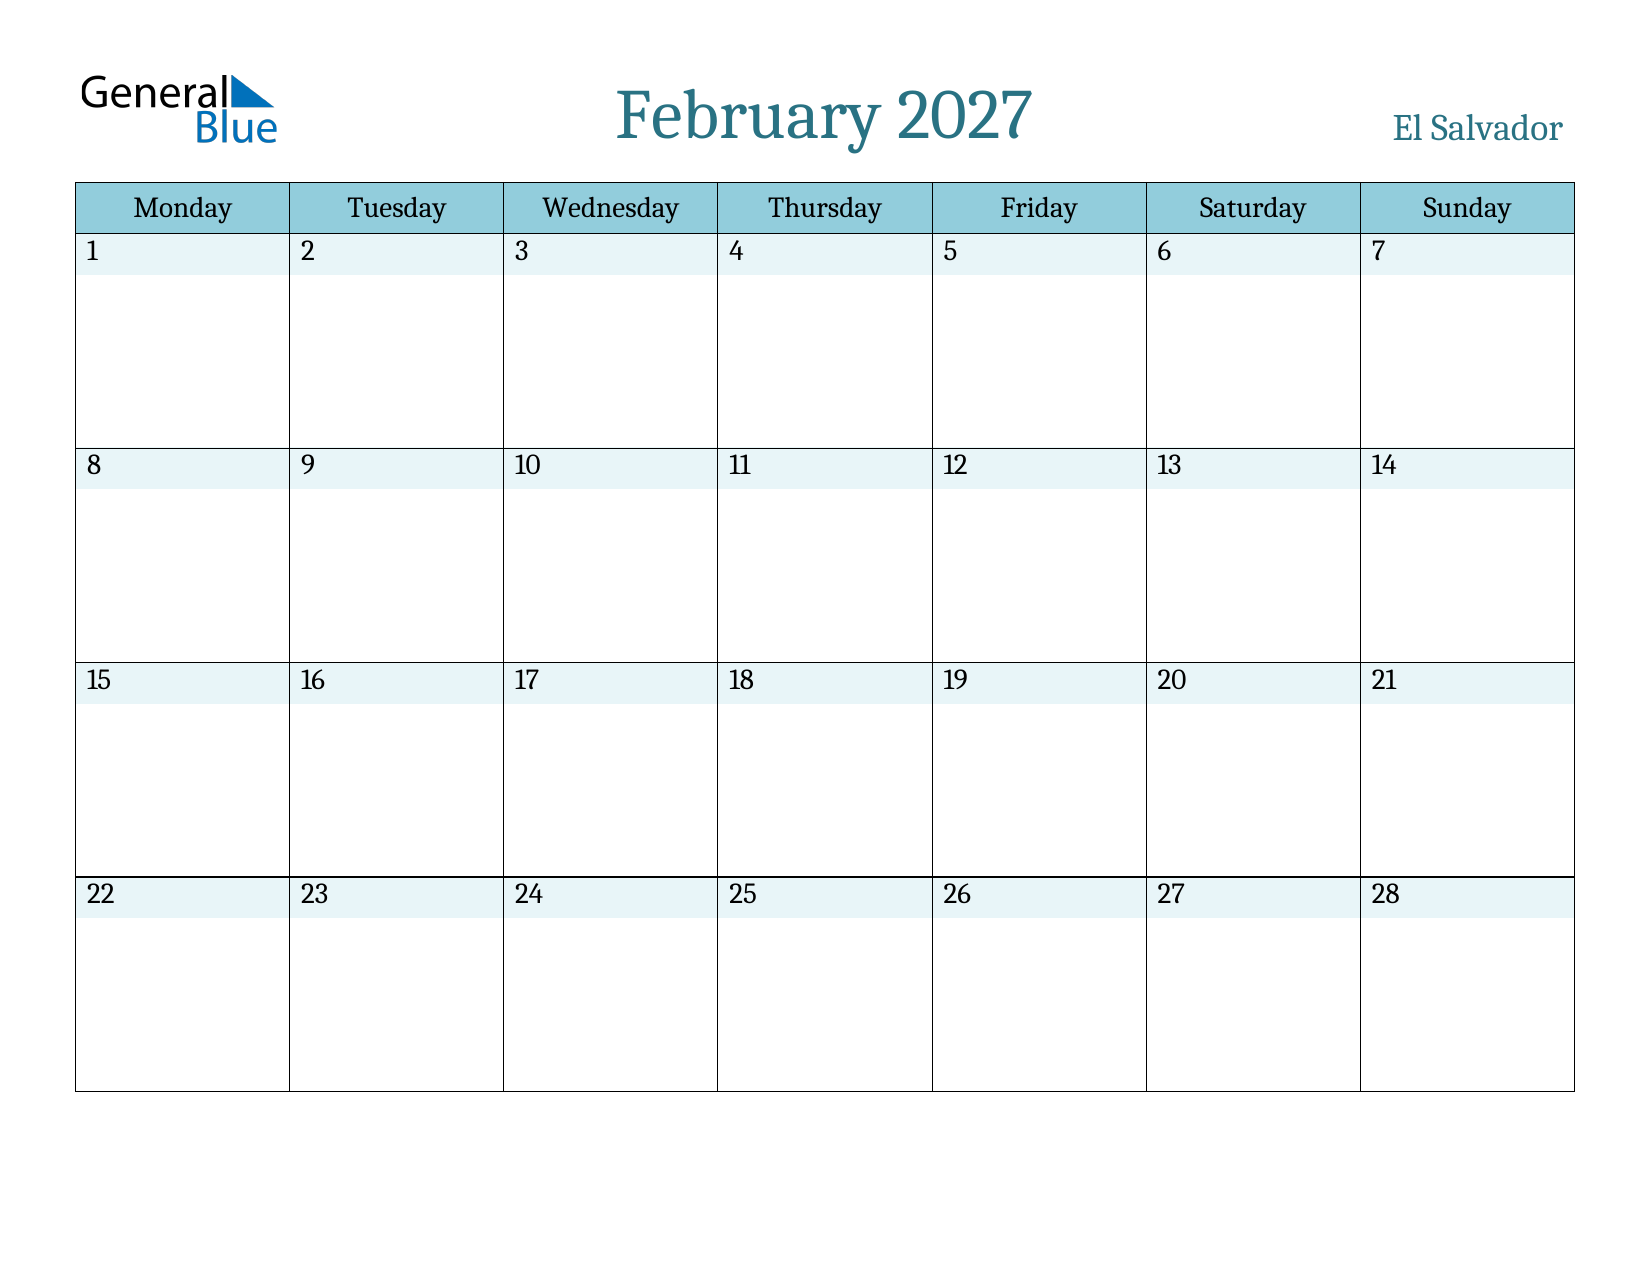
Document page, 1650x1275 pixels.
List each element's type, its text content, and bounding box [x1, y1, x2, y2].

table_cell [76, 704, 289, 876]
table_cell 13 [1147, 449, 1360, 489]
table_cell 22 [76, 878, 289, 918]
table_cell [504, 275, 717, 447]
table_cell 15 [76, 663, 289, 704]
table_cell Saturday [1147, 183, 1360, 233]
table_cell [1361, 489, 1574, 662]
table_header [76, 75, 503, 182]
table_cell [76, 918, 289, 1091]
table_cell Friday [933, 183, 1146, 233]
table_cell Tuesday [290, 183, 503, 233]
table_cell 5 [933, 234, 1146, 275]
table_cell 4 [718, 234, 932, 275]
table_cell 12 [933, 449, 1146, 489]
table_cell [1147, 275, 1360, 447]
table_cell 21 [1361, 663, 1574, 704]
table_cell 9 [290, 449, 503, 489]
table_cell [76, 275, 289, 447]
table_cell [1361, 918, 1574, 1091]
table_cell 11 [718, 449, 932, 489]
table_cell [290, 704, 503, 876]
table_cell [718, 918, 932, 1091]
table_cell 2 [290, 234, 503, 275]
table_cell Wednesday [504, 183, 717, 233]
table_cell [1147, 918, 1360, 1091]
table_cell 27 [1147, 878, 1360, 918]
table_cell [1147, 704, 1360, 876]
table_cell [933, 275, 1146, 447]
table_header February 2027 [504, 75, 1146, 182]
table_cell [1361, 275, 1574, 447]
table_cell Monday [76, 183, 289, 233]
table_cell 8 [76, 449, 289, 489]
table_cell [933, 704, 1146, 876]
table_cell [76, 489, 289, 662]
table_cell 28 [1361, 878, 1574, 918]
table_cell 16 [290, 663, 503, 704]
table_cell 7 [1361, 234, 1574, 275]
table_cell 23 [290, 878, 503, 918]
table_cell [933, 918, 1146, 1091]
table_cell [933, 489, 1146, 662]
table_cell [290, 275, 503, 447]
picture [81, 75, 277, 143]
table_cell 3 [504, 234, 717, 275]
table_cell 25 [718, 878, 932, 918]
table_cell 19 [933, 663, 1146, 704]
table_cell [1361, 704, 1574, 876]
table_cell [718, 489, 932, 662]
table_cell Thursday [718, 183, 932, 233]
table_cell [718, 704, 932, 876]
table_cell [290, 489, 503, 662]
table_header El Salvador [1146, 75, 1574, 182]
table_cell 14 [1361, 449, 1574, 489]
table_cell [718, 275, 932, 447]
table_cell [504, 704, 717, 876]
table_cell 24 [504, 878, 717, 918]
table_cell 18 [718, 663, 932, 704]
table_cell 10 [504, 449, 717, 489]
table_cell [504, 918, 717, 1091]
table_cell 1 [76, 234, 289, 275]
table_cell [290, 918, 503, 1091]
table_cell 26 [933, 878, 1146, 918]
table_cell 20 [1147, 663, 1360, 704]
table_cell Sunday [1361, 183, 1574, 233]
table_cell 17 [504, 663, 717, 704]
table_cell 6 [1147, 234, 1360, 275]
table_cell [1147, 489, 1360, 662]
table_cell [504, 489, 717, 662]
